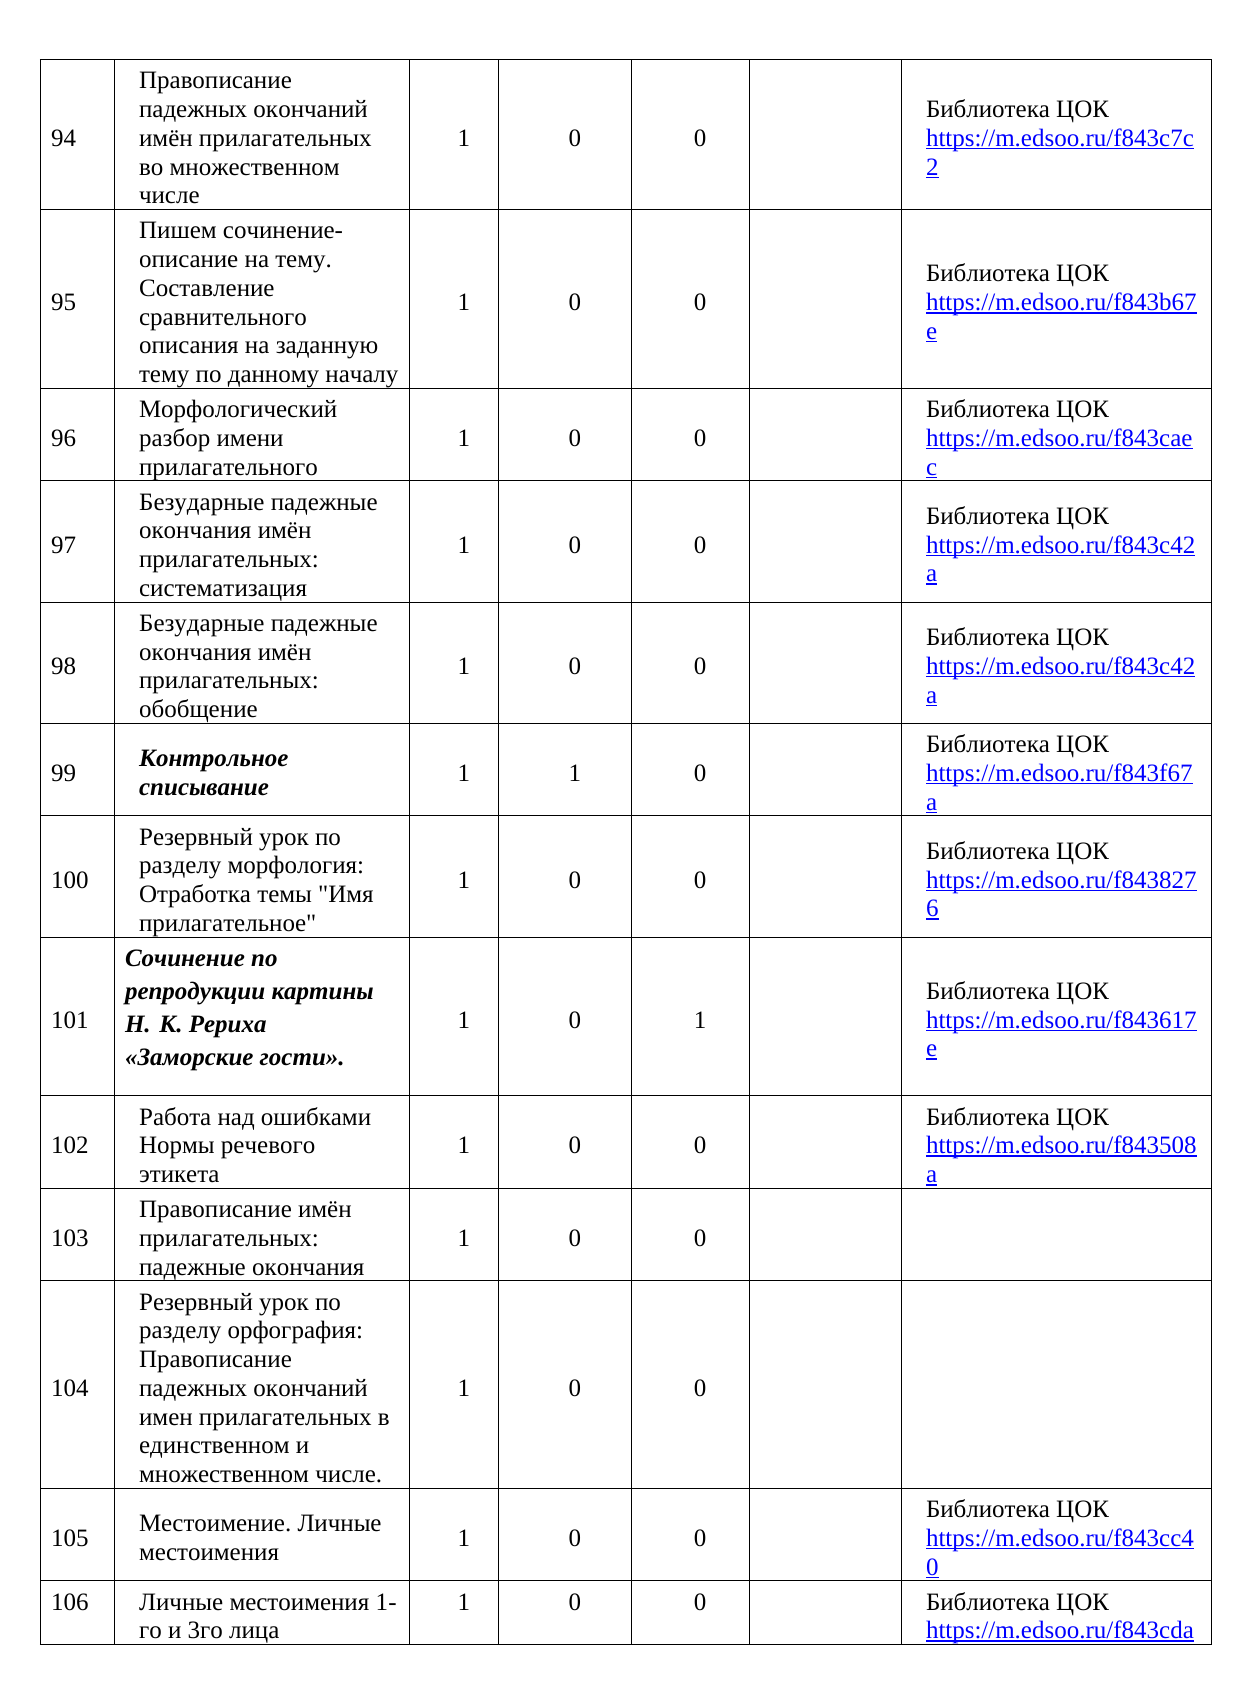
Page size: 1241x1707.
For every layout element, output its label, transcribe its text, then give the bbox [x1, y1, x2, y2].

table_cell [750, 1581, 901, 1644]
table_cell 99 [41, 724, 114, 815]
table_cell 0 [632, 60, 749, 209]
table_cell Библиотека ЦОК https://m.edsoo.ru/f843b67e [902, 210, 1211, 388]
table_cell [750, 816, 901, 937]
table_cell Морфологический разбор имени прилагательного [115, 389, 409, 480]
table_cell 98 [41, 603, 114, 723]
table_cell 0 [499, 389, 631, 480]
table_cell 1 [410, 1096, 498, 1188]
table_cell Библиотека ЦОК https://m.edsoo.ru/f843cc40 [902, 1489, 1211, 1580]
table_cell 1 [410, 938, 498, 1095]
table_cell [750, 1189, 901, 1280]
table_cell 0 [632, 1489, 749, 1580]
table_cell 1 [410, 1581, 498, 1644]
table_cell [750, 210, 901, 388]
table_cell 0 [632, 210, 749, 388]
table_cell [750, 1096, 901, 1188]
table_cell 0 [499, 1189, 631, 1280]
table_cell Резервный урок по разделу морфология: Отработка темы "Имя прилагательное" [115, 816, 409, 937]
table_cell 0 [499, 1281, 631, 1488]
table_cell Библиотека ЦОК https://m.edsoo.ru/f843c7c2 [902, 60, 1211, 209]
table_cell [750, 1281, 901, 1488]
table_cell [750, 481, 901, 602]
table_cell 0 [499, 1096, 631, 1188]
table_cell 1 [410, 1489, 498, 1580]
table_cell Библиотека ЦОК https://m.edsoo.ru/f8438276 [902, 816, 1211, 937]
table_cell Резервный урок по разделу орфография: Правописание падежных окончаний имен прилагательных в единственном и множественном числе. [115, 1281, 409, 1488]
table_cell 0 [499, 816, 631, 937]
table_cell Библиотека ЦОК https://m.edsoo.ru/f843c42a [902, 481, 1211, 602]
table_cell [750, 938, 901, 1095]
table_cell 100 [41, 816, 114, 937]
table_cell 0 [632, 603, 749, 723]
table_cell 0 [632, 1281, 749, 1488]
table_cell [750, 1489, 901, 1580]
table_cell 0 [632, 481, 749, 602]
table_cell Безударные падежные окончания имён прилагательных: обобщение [115, 603, 409, 723]
table_cell Контрольное списывание [115, 724, 409, 815]
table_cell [115, 1581, 409, 1644]
table_cell Правописание имён прилагательных: падежные окончания [115, 1189, 409, 1280]
table_cell 0 [499, 603, 631, 723]
table_cell 0 [499, 938, 631, 1095]
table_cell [902, 1581, 1211, 1644]
table_cell 0 [499, 210, 631, 388]
table_cell 1 [410, 389, 498, 480]
table_cell 1 [410, 210, 498, 388]
table_cell 1 [410, 1281, 498, 1488]
table_cell [750, 389, 901, 480]
table_cell Работа над ошибками Нормы речевого этикета [115, 1096, 409, 1188]
table_cell Безударные падежные окончания имён прилагательных: систематизация [115, 481, 409, 602]
table_cell Местоимение. Личные местоимения [115, 1489, 409, 1580]
table_cell 0 [632, 1581, 749, 1644]
table_cell 1 [410, 724, 498, 815]
table_cell 1 [410, 481, 498, 602]
table_cell 101 [41, 938, 114, 1095]
table_cell Пишем сочинение-описание на тему. Составление сравнительного описания на заданную тему по данному началу [115, 210, 409, 388]
table_cell 0 [632, 1096, 749, 1188]
table_cell 105 [41, 1489, 114, 1580]
table_cell 94 [41, 60, 114, 209]
table_cell 97 [41, 481, 114, 602]
table_cell 95 [41, 210, 114, 388]
table_cell 0 [499, 1489, 631, 1580]
table_cell [750, 60, 901, 209]
table_cell Библиотека ЦОК https://m.edsoo.ru/f843c42a [902, 603, 1211, 723]
table_cell 1 [632, 938, 749, 1095]
table_cell 1 [410, 1189, 498, 1280]
table_cell Сочинение по репродукции картины Н. К. Рериха «Заморские гости». [115, 938, 409, 1095]
table_cell 0 [632, 816, 749, 937]
table_cell 104 [41, 1281, 114, 1488]
table_cell 106 [41, 1581, 114, 1644]
table_cell Библиотека ЦОК https://m.edsoo.ru/f843f67a [902, 724, 1211, 815]
table_cell 96 [41, 389, 114, 480]
table_cell Библиотека ЦОК https://m.edsoo.ru/f843617e [902, 938, 1211, 1095]
table_cell Библиотека ЦОК https://m.edsoo.ru/f843508a [902, 1096, 1211, 1188]
table_cell 103 [41, 1189, 114, 1280]
table_cell 0 [499, 481, 631, 602]
table_cell 1 [410, 60, 498, 209]
table_cell 0 [632, 724, 749, 815]
table_cell 1 [499, 724, 631, 815]
table_cell [902, 1281, 1211, 1488]
table_cell 0 [499, 60, 631, 209]
table_cell Правописание падежных окончаний имён прилагательных во множественном числе [115, 60, 409, 209]
table_cell [902, 1189, 1211, 1280]
table_cell 0 [632, 1189, 749, 1280]
table_cell 0 [499, 1581, 631, 1644]
table_cell 0 [632, 389, 749, 480]
table_cell [750, 724, 901, 815]
table_cell 1 [410, 816, 498, 937]
table_cell 1 [410, 603, 498, 723]
table_cell 102 [41, 1096, 114, 1188]
table_cell Библиотека ЦОК https://m.edsoo.ru/f843caec [902, 389, 1211, 480]
table_cell [750, 603, 901, 723]
